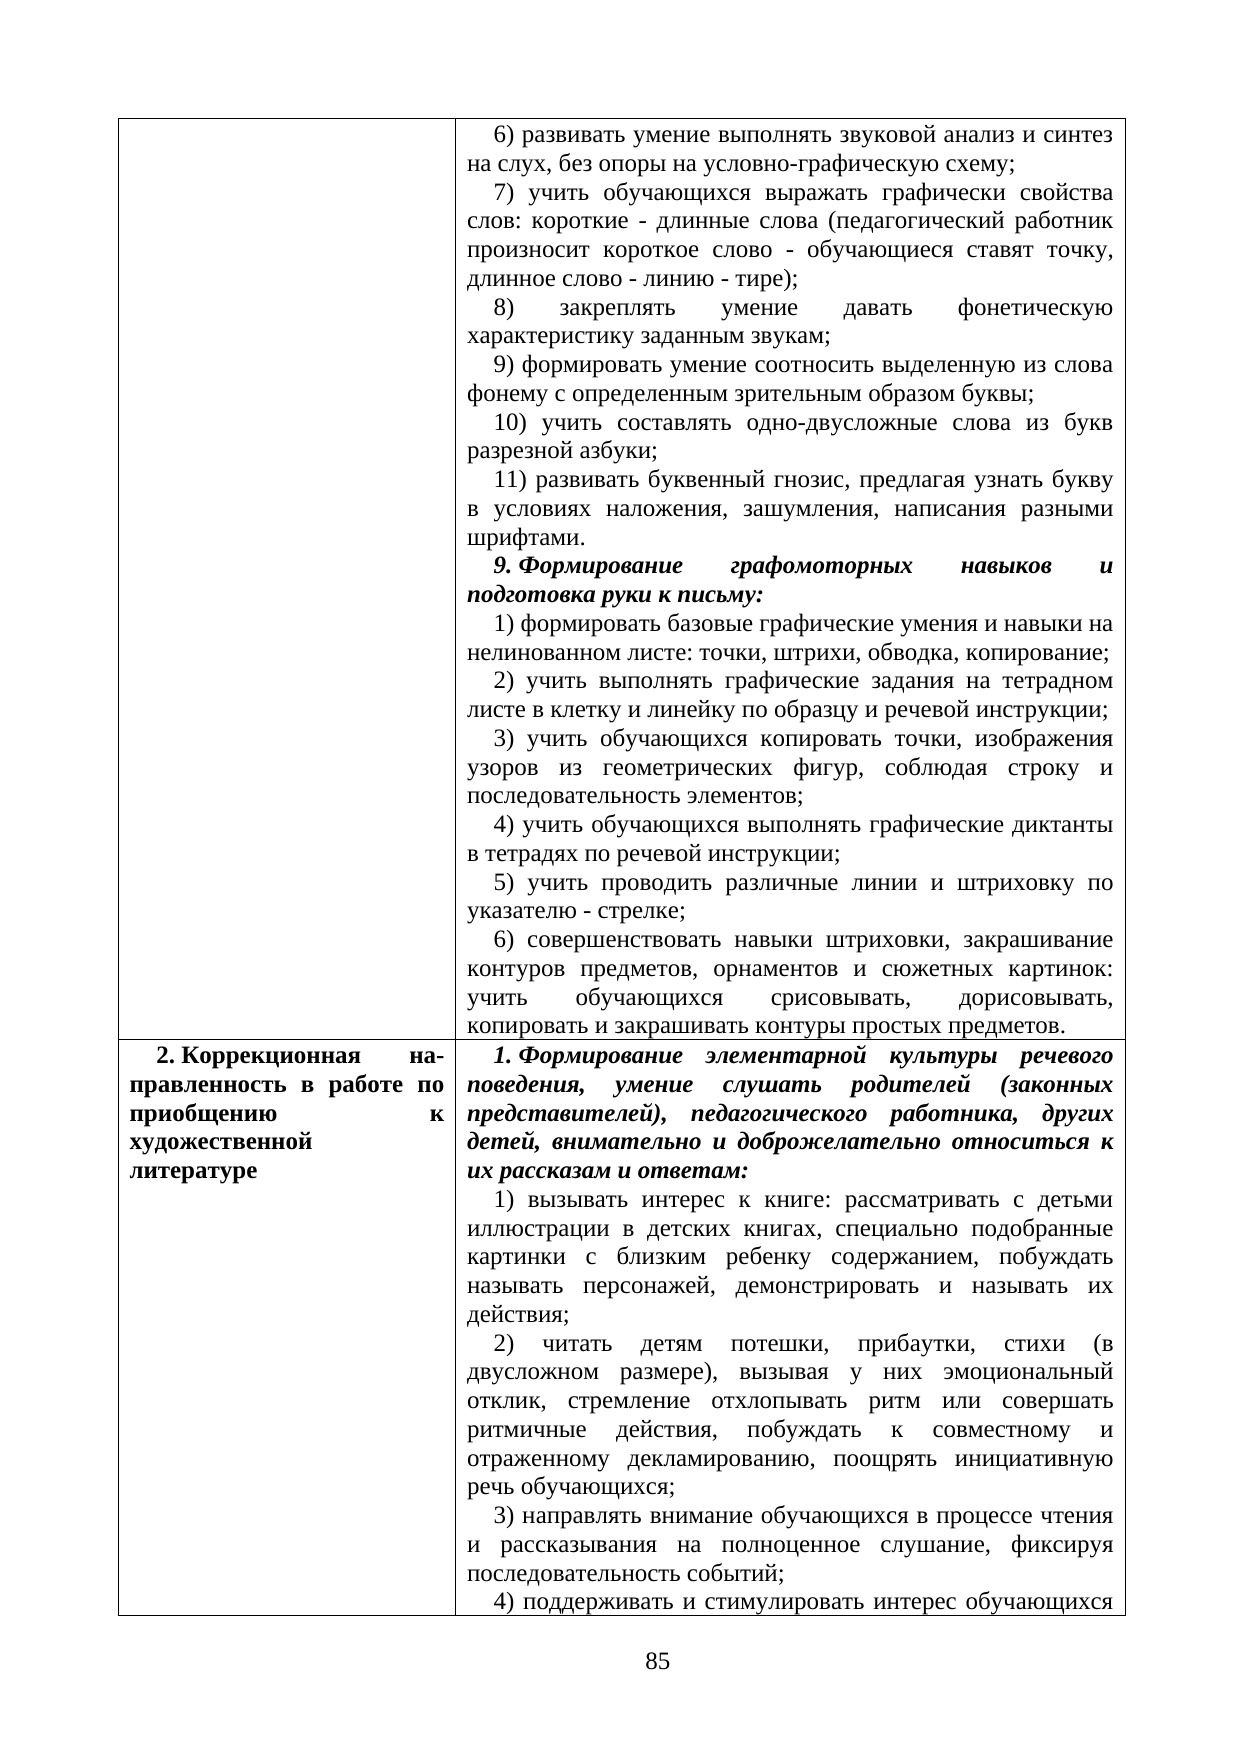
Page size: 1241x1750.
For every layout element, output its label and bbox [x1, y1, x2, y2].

table_cell [119, 1040, 455, 1615]
table_cell [456, 119, 1125, 1039]
table_cell [456, 1040, 1125, 1615]
table_cell [119, 119, 455, 1039]
